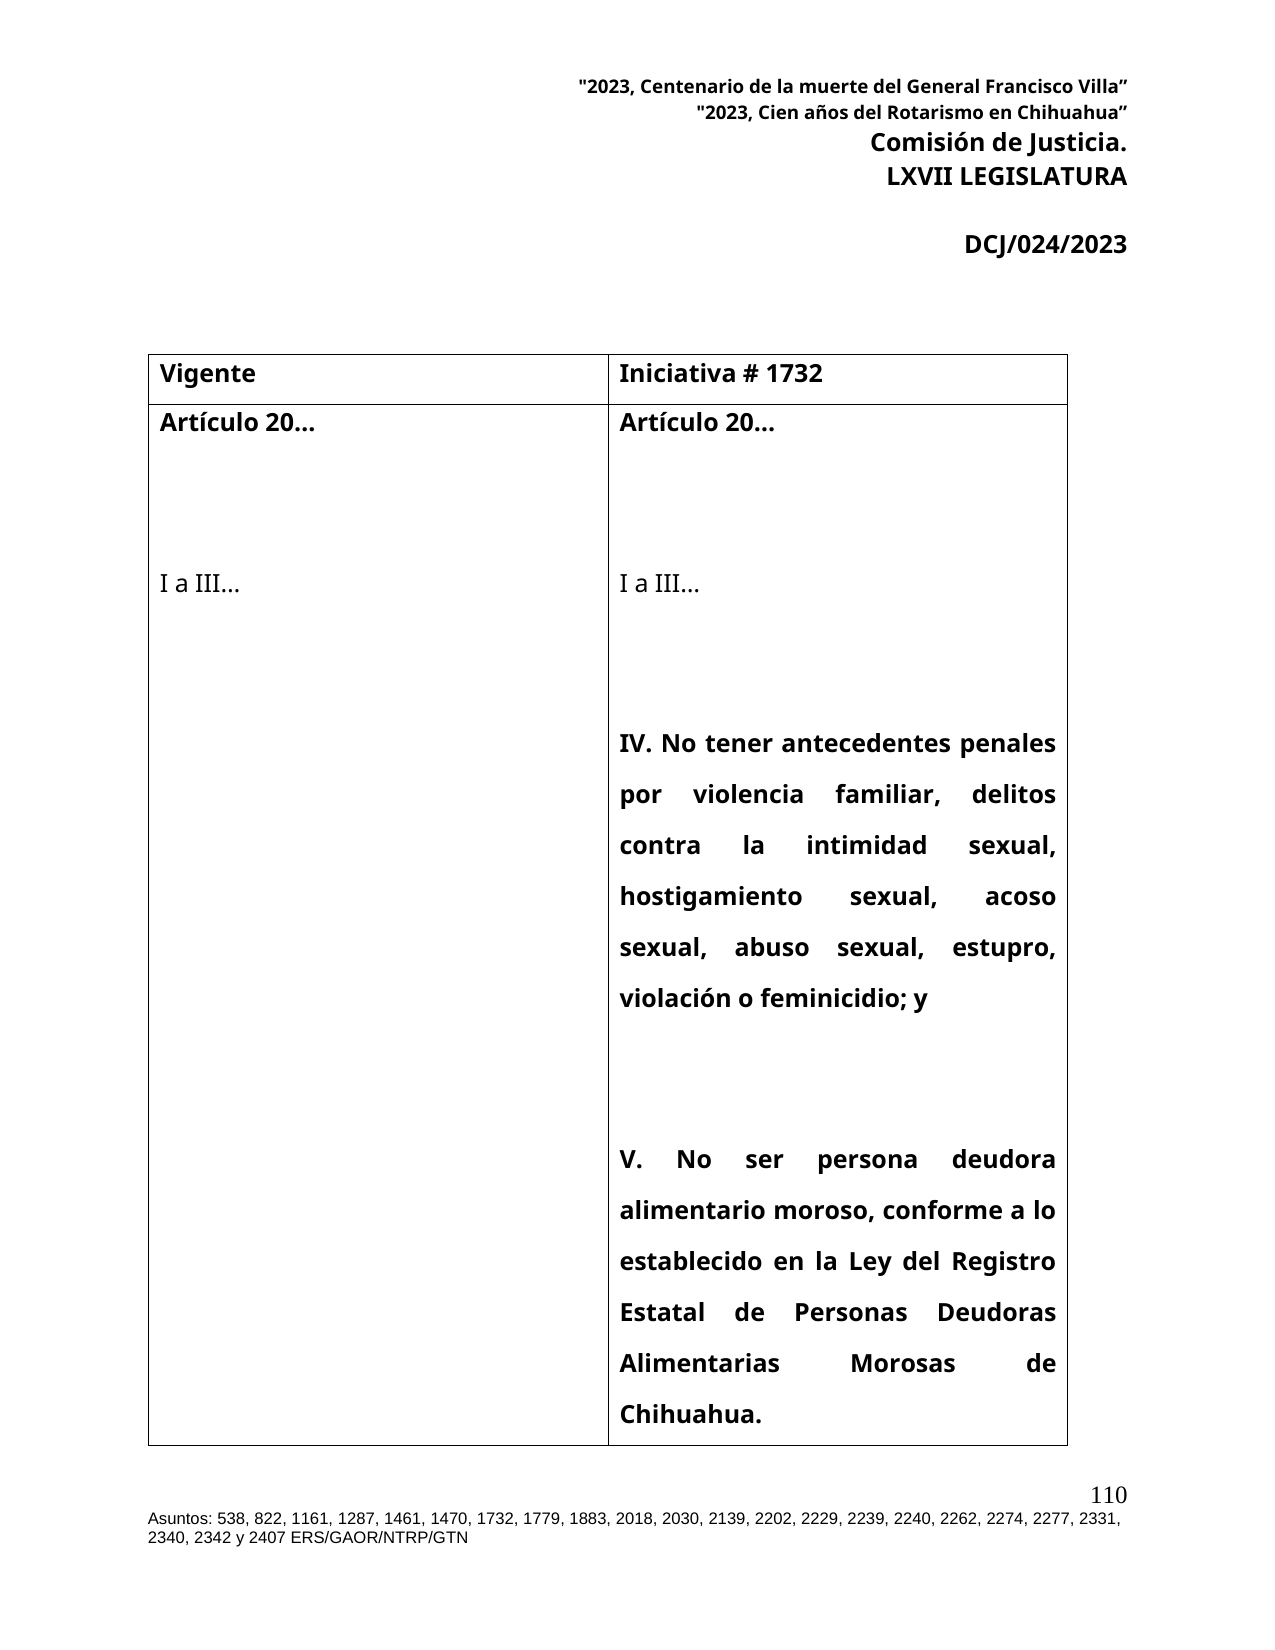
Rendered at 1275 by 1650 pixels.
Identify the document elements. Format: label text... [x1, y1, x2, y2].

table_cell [149, 405, 608, 1445]
table_cell Iniciativa # 1732 [609, 355, 1067, 404]
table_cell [609, 405, 1067, 1445]
table_cell Vigente [149, 355, 608, 404]
